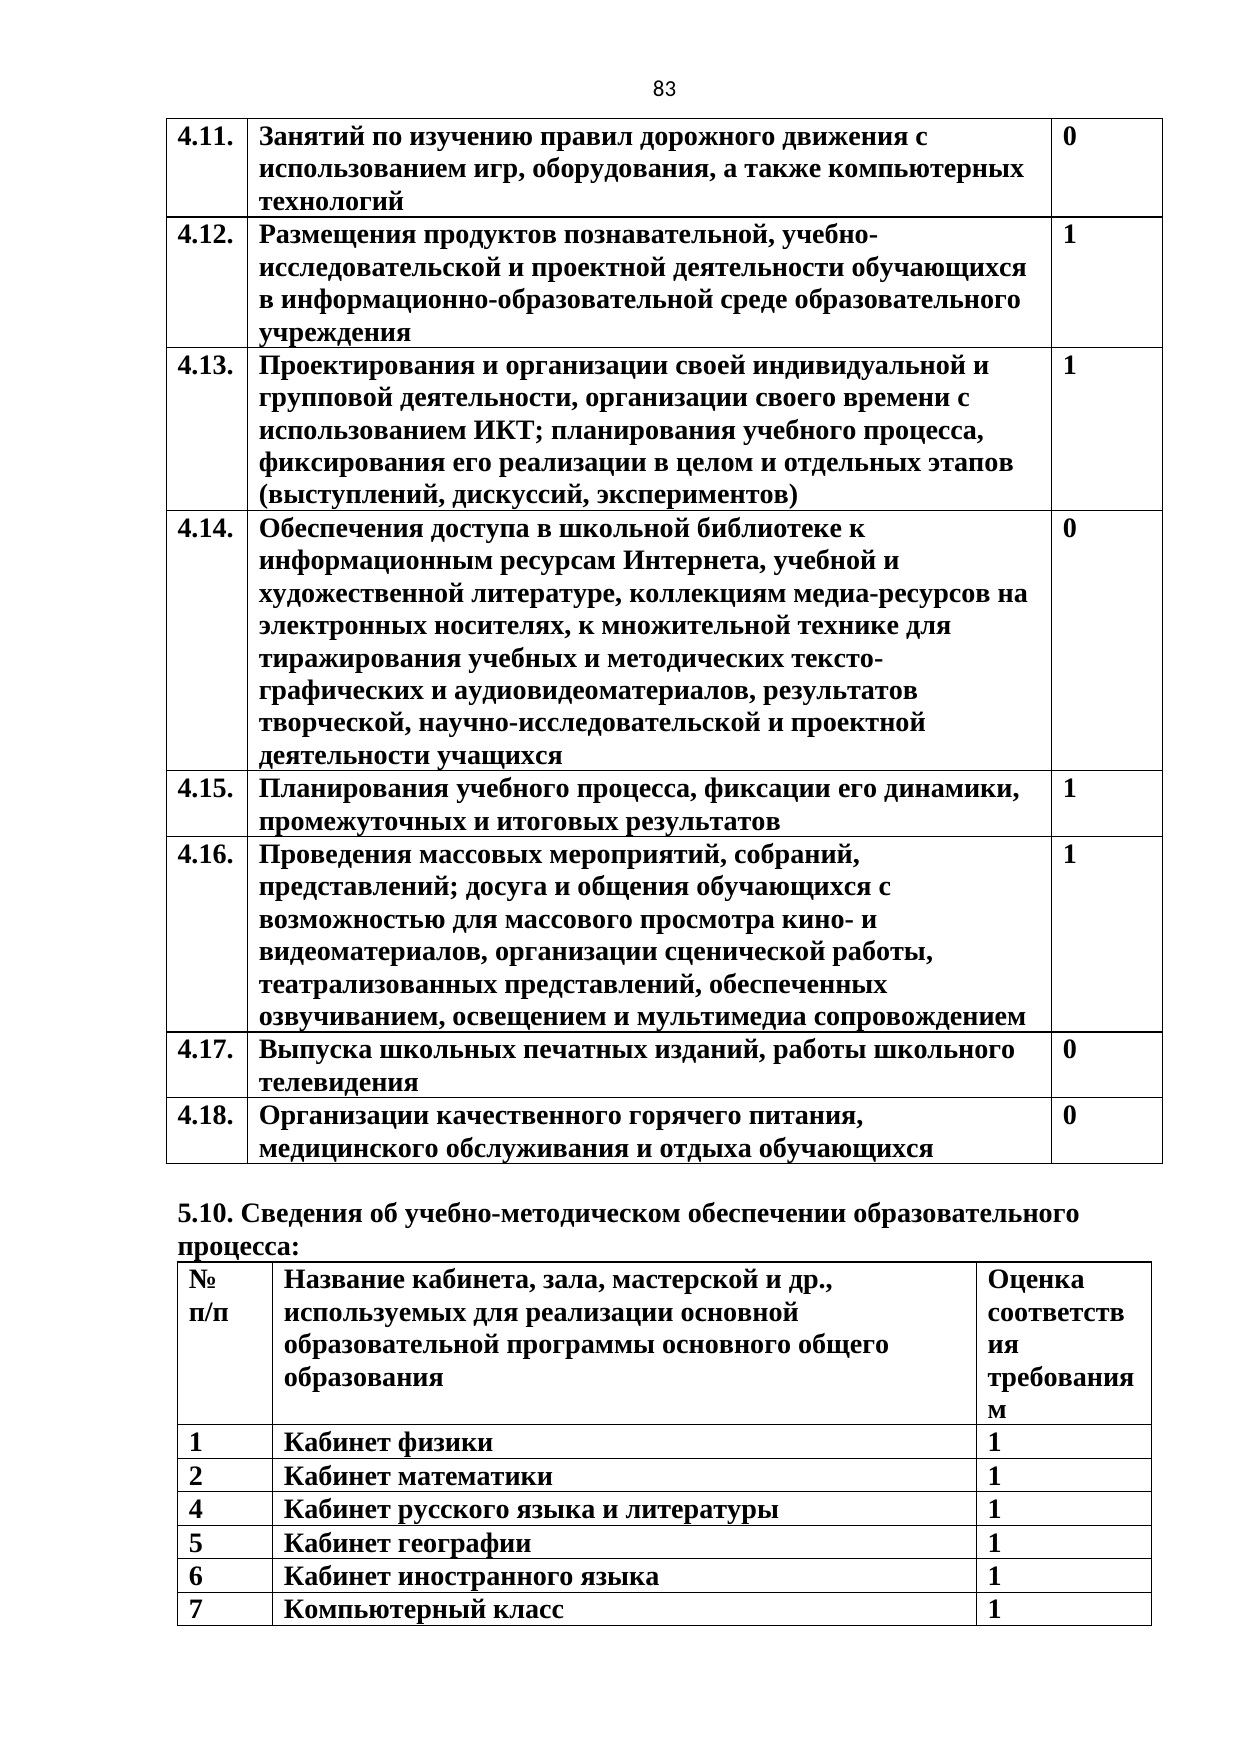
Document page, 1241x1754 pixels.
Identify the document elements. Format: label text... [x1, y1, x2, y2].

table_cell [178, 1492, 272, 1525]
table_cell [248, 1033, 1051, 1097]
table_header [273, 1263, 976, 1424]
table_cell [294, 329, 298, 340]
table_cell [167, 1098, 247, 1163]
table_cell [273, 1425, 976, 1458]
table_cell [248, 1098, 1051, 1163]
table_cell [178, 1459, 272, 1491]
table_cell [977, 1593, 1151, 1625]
subtitle 5.10. Сведения об учебно-методическом обеспечении образовательного процесса: [177, 1197, 1152, 1261]
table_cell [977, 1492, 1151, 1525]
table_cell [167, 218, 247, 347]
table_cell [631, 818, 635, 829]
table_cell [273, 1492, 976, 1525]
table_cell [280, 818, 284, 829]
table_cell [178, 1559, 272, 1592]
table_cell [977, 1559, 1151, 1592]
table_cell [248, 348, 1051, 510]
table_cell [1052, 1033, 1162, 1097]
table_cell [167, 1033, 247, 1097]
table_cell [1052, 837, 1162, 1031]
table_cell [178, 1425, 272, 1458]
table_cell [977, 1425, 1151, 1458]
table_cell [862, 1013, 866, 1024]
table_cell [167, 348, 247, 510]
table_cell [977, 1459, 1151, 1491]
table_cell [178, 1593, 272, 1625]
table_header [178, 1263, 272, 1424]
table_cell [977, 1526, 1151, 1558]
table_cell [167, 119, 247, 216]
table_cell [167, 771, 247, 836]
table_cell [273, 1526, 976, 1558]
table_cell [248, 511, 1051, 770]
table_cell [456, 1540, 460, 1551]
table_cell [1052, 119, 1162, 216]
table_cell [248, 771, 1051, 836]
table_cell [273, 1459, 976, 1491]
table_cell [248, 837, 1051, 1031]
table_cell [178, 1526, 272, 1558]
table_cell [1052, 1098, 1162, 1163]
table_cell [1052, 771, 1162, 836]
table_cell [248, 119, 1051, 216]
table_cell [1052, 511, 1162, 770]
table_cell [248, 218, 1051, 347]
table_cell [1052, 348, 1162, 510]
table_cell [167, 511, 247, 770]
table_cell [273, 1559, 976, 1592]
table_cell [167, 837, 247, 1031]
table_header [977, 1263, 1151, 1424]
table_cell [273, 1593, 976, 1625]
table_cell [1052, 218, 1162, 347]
